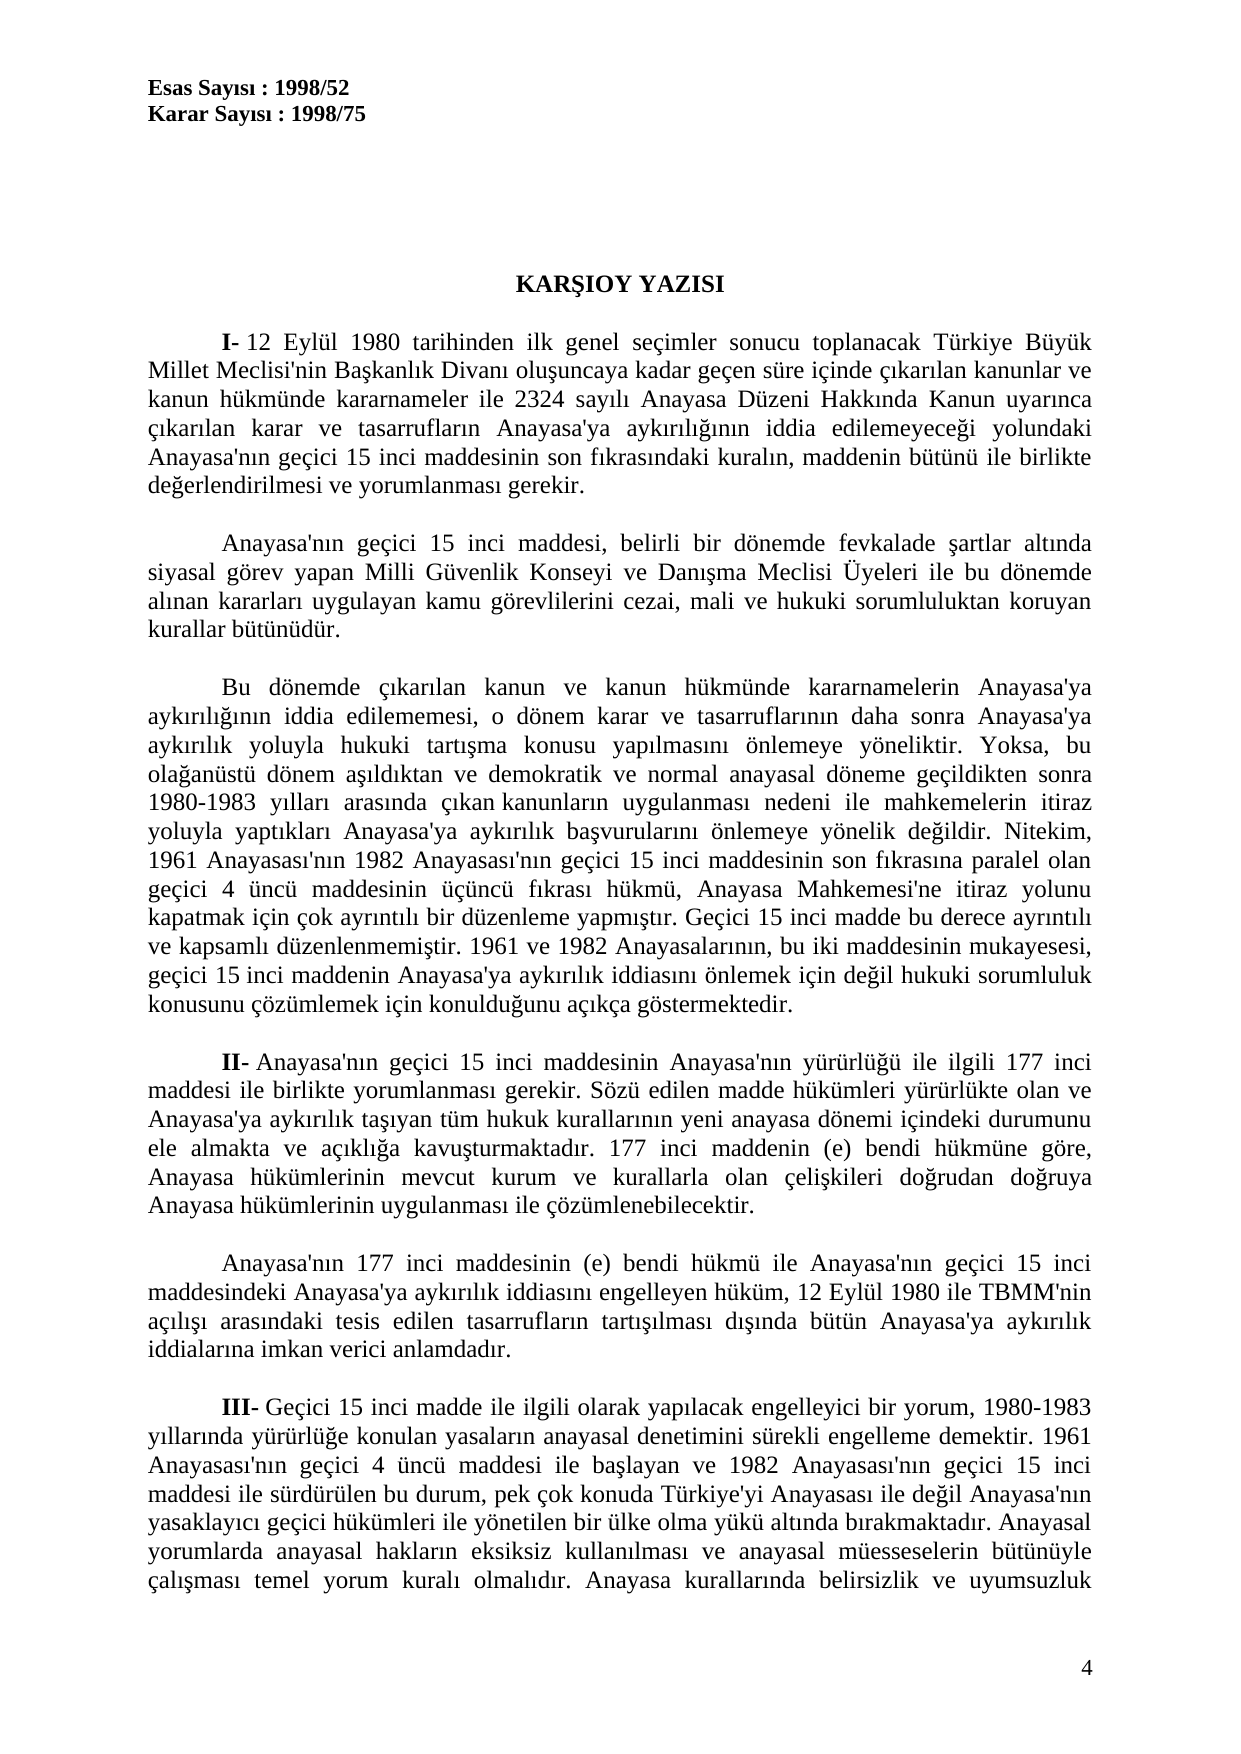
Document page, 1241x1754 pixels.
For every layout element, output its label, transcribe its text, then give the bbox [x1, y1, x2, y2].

text Anayasa'nın 177 inci maddesinin (e) bendi hükmü ile Anayasa'nın geçici 15 inci maddesindeki Anayasa'ya aykırılık iddiasını engelleyen hüküm, 12 Eylül 1980 ile TBMM'nin açılışı arasındaki tesis edilen tasarrufların tartışılması dışında bütün Anayasa'ya aykırılık iddialarına imkan verici anlamdadır. [148, 1248, 1093, 1363]
text I- 12 Eylül 1980 tarihinden ilk genel seçimler sonucu toplanacak Türkiye Büyük Millet Meclisi'nin Başkanlık Divanı oluşuncaya kadar geçen süre içinde çıkarılan kanunlar ve kanun hükmünde kararnameler ile 2324 sayılı Anayasa Düzeni Hakkında Kanun uyarınca çıkarılan karar ve tasarrufların Anayasa'ya aykırılığının iddia edilemeyeceği yolundaki Anayasa'nın geçici 15 inci maddesinin son fıkrasındaki kuralın, maddenin bütünü ile birlikte değerlendirilmesi ve yorumlanması gerekir. [148, 327, 1093, 499]
text Anayasa'nın geçici 15 inci maddesi, belirli bir dönemde fevkalade şartlar altında siyasal görev yapan Milli Güvenlik Konseyi ve Danışma Meclisi Üyeleri ile bu dönemde alınan kararları uygulayan kamu görevlilerini cezai, mali ve hukuki sorumluluktan koruyan kurallar bütünüdür. [148, 528, 1093, 643]
text KARŞIOY YAZISI [148, 269, 1093, 297]
text Bu dönemde çıkarılan kanun ve kanun hükmünde kararnamelerin Anayasa'ya aykırılığının iddia edilememesi, o dönem karar ve tasarruflarının daha sonra Anayasa'ya aykırılık yoluyla hukuki tartışma konusu yapılmasını önlemeye yöneliktir. Yoksa, bu olağanüstü dönem aşıldıktan ve demokratik ve normal anayasal döneme geçildikten sonra 1980-1983 yılları arasında çıkan kanunların uygulanması nedeni ile mahkemelerin itiraz yoluyla yaptıkları Anayasa'ya aykırılık başvurularını önlemeye yönelik değildir. Nitekim, 1961 Anayasası'nın 1982 Anayasası'nın geçici 15 inci maddesinin son fıkrasına paralel olan geçici 4 üncü maddesinin üçüncü fıkrası hükmü, Anayasa Mahkemesi'ne itiraz yolunu kapatmak için çok ayrıntılı bir düzenleme yapmıştır. Geçici 15 inci madde bu derece ayrıntılı ve kapsamlı düzenlenmemiştir. 1961 ve 1982 Anayasalarının, bu iki maddesinin mukayesesi, geçici 15 inci maddenin Anayasa'ya aykırılık iddiasını önlemek için değil hukuki sorumluluk konusunu çözümlemek için konulduğunu açıkça göstermektedir. [148, 672, 1093, 1017]
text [148, 1392, 1093, 1594]
text II- Anayasa'nın geçici 15 inci maddesinin Anayasa'nın yürürlüğü ile ilgili 177 inci maddesi ile birlikte yorumlanması gerekir. Sözü edilen madde hükümleri yürürlükte olan ve Anayasa'ya aykırılık taşıyan tüm hukuk kurallarının yeni anayasa dönemi içindeki durumunu ele almakta ve açıklığa kavuşturmaktadır. 177 inci maddenin (e) bendi hükmüne göre, Anayasa hükümlerinin mevcut kurum ve kurallarla olan çelişkileri doğrudan doğruya Anayasa hükümlerinin uygulanması ile çözümlenebilecektir. [148, 1047, 1093, 1219]
